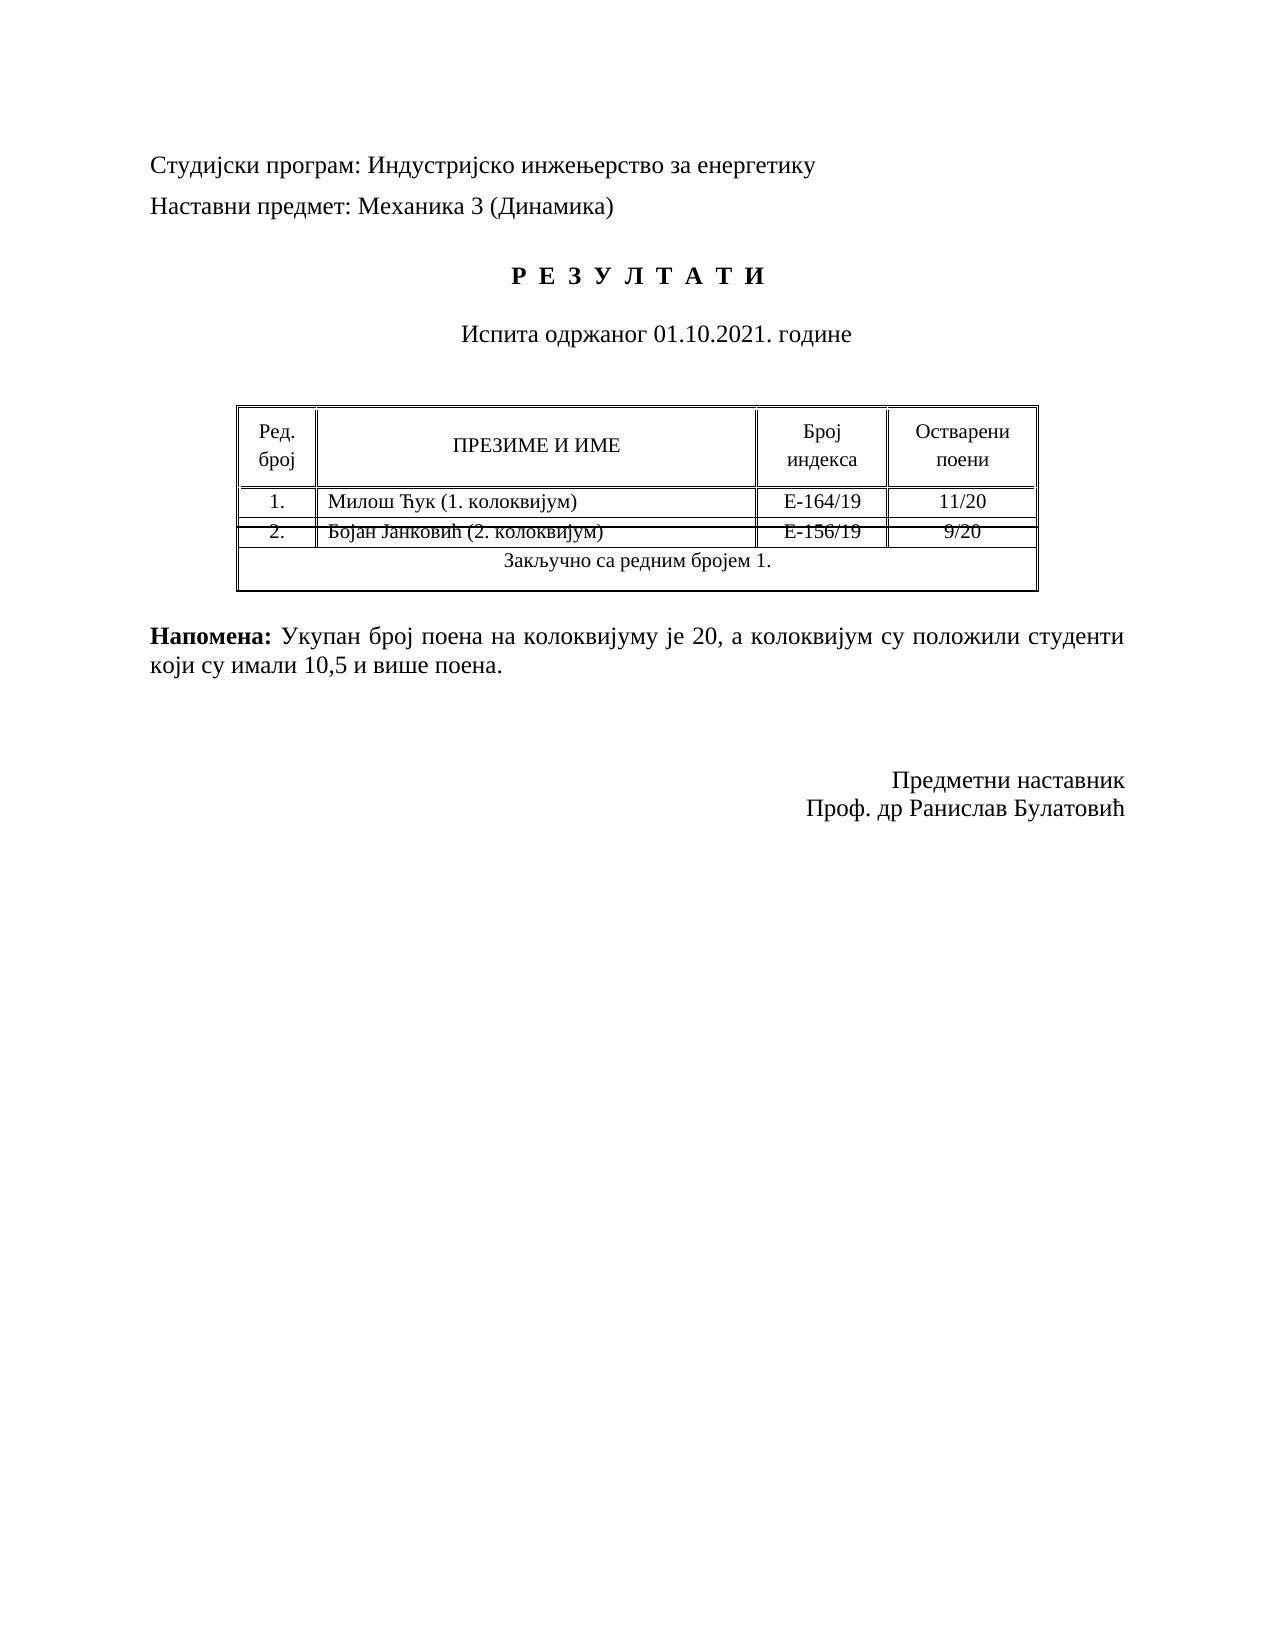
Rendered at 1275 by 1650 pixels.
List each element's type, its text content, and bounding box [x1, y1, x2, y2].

table_cell 1. [239, 486, 315, 517]
table_header Број индекса [757, 408, 887, 486]
table_cell Е-164/19 [758, 489, 886, 517]
text Наставни предмет: Механика 3 (Динамика) [150, 191, 1125, 220]
table_header Остварени поени [888, 408, 1036, 486]
table_header Ред. број [239, 408, 316, 486]
table_cell Закључно са редним бројем 1. [239, 548, 1036, 590]
text Предметни наставник [150, 765, 1125, 793]
text Напомена: Укупан број поена на колоквијуму је 20, а колоквијум су положили студенти који су имали 10,5 и више поена. [150, 621, 1125, 678]
table_header ПРЕЗИМЕ И ИМЕ [316, 406, 757, 486]
table_cell Е-156/19 [758, 528, 886, 547]
text Проф. др Ранислав Булатовић [150, 793, 1125, 822]
table_cell Милош Ћук (1. колоквијум) [318, 489, 755, 517]
table_cell 2. [239, 528, 315, 547]
text Студијски програм: Индустријскo инжењерство за енергетику [150, 150, 1125, 179]
table_cell 9/20 [889, 528, 1036, 547]
text Р Е З У Л Т А Т И [150, 261, 1125, 290]
text Испита одржаног 01.10.2021. године [187, 319, 1125, 347]
table_cell 11/20 [889, 486, 1036, 517]
table_cell Бојан Јанковић (2. колоквијум) [318, 528, 755, 547]
